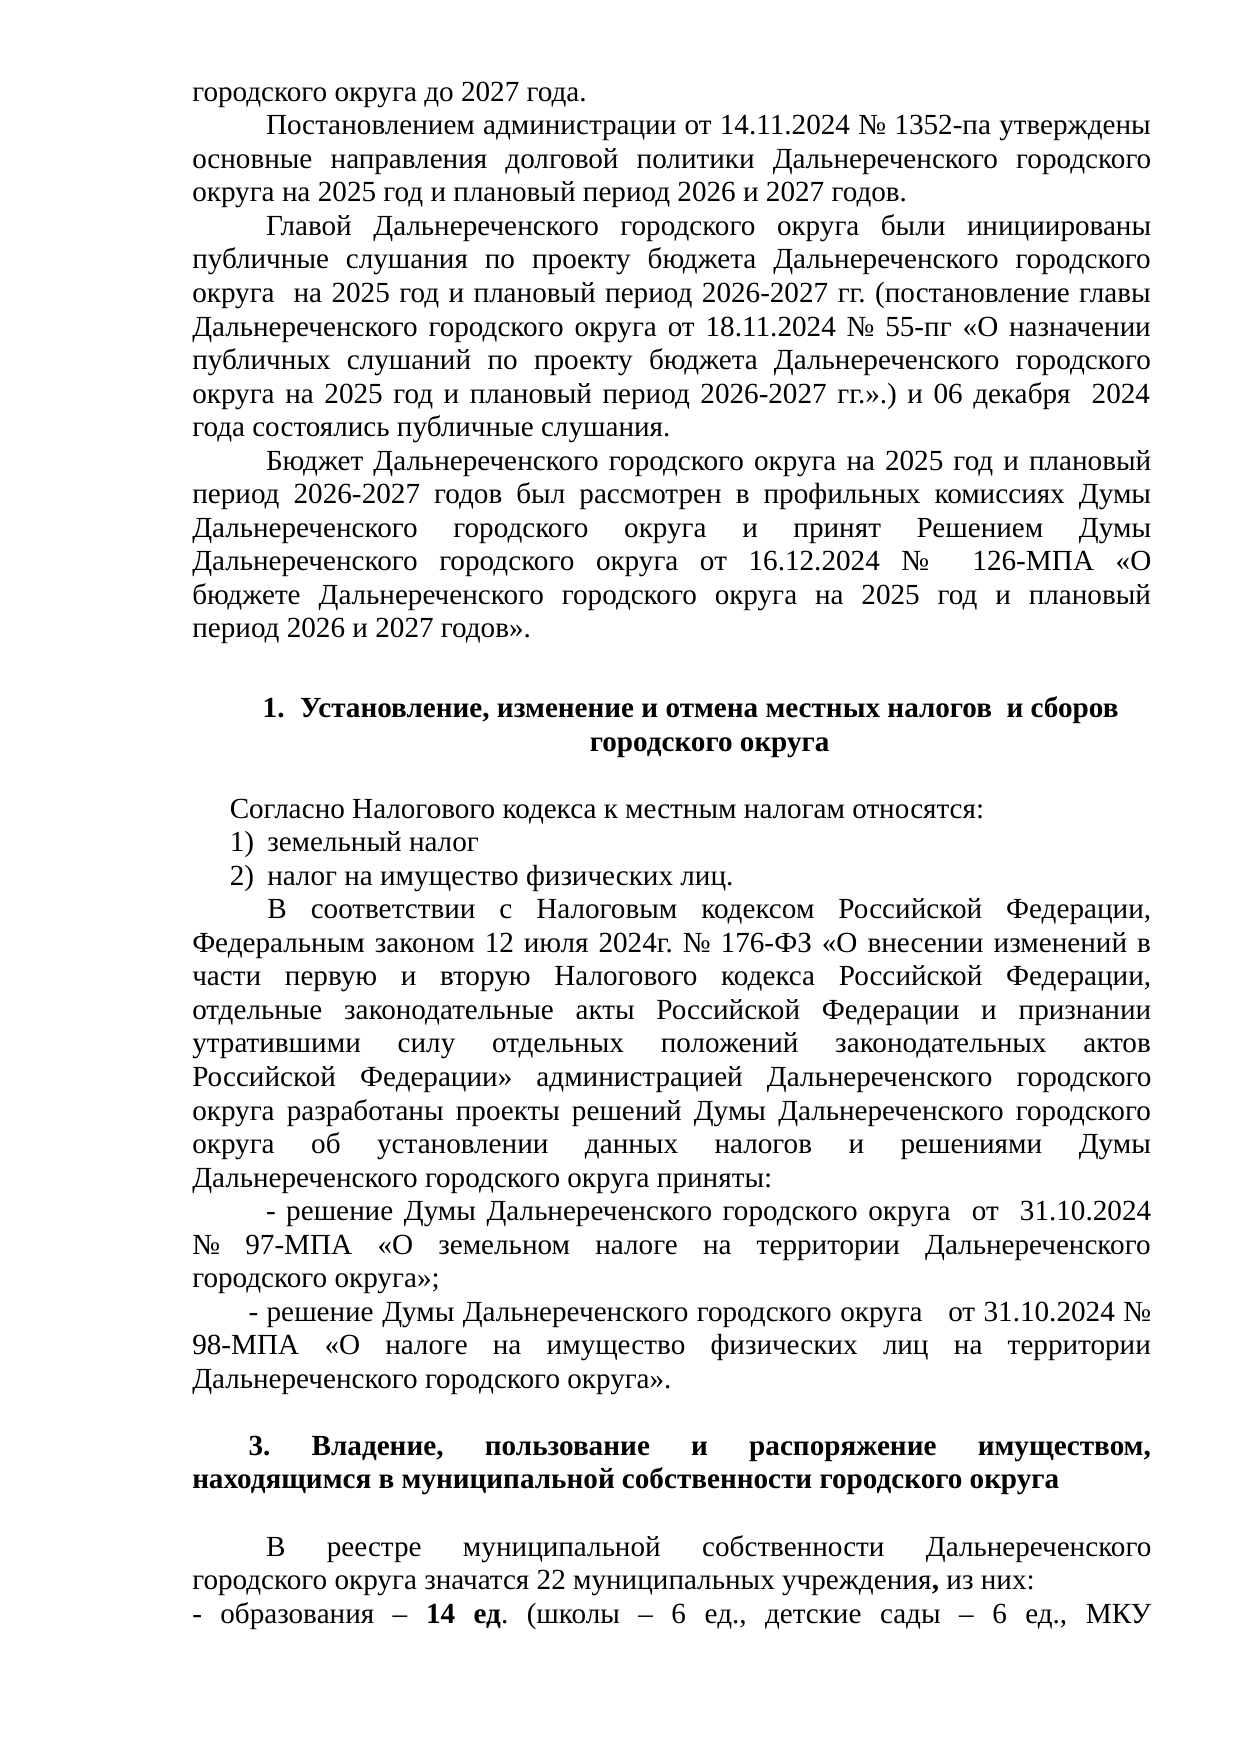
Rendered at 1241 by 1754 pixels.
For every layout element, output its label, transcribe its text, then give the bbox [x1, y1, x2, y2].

text - решение Думы Дальнереченского городского округа от 31.10.2024 № 97-МПА «О земельном налоге на территории Дальнереченского городского округа»; [192, 1193, 1152, 1294]
list налог на имущество физических лиц. [229, 858, 1152, 891]
text В реестре муниципальной собственности Дальнереченского городского округа значатся 22 муниципальных учреждения, из них: [192, 1529, 1152, 1596]
text 3. Владение, пользование и распоряжение имуществом, находящимся в муниципальной собственности городского округа [192, 1428, 1152, 1495]
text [192, 74, 1152, 107]
text В соответствии с Налоговым кодексом Российской Федерации, Федеральным законом 12 июля 2024г. № 176-ФЗ «О внесении изменений в части первую и вторую Налогового кодекса Российской Федерации, отдельные законодательные акты Российской Федерации и признании утратившими силу отдельных положений законодательных актов Российской Федерации» администрацией Дальнереченского городского округа разработаны проекты решений Думы Дальнереченского городского округа об установлении данных налогов и решениями Думы Дальнереченского городского округа приняты: [192, 891, 1152, 1193]
list земельный налог [229, 824, 1152, 858]
list Установление, изменение и отмена местных налогов и сборов городского округа [229, 690, 1152, 757]
text Согласно Налогового кодекса к местным налогам относятся: [192, 791, 1152, 824]
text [192, 1596, 1152, 1629]
text Главой Дальнереченского городского округа были инициированы публичные слушания по проекту бюджета Дальнереченского городского округа на 2025 год и плановый период 2026-2027 гг. (постановление главы Дальнереченского городского округа от 18.11.2024 № 55-пг «О назначении публичных слушаний по проекту бюджета Дальнереченского городского округа на 2025 год и плановый период 2026-2027 гг.».) и 06 декабря 2024 года состоялись публичные слушания. [192, 208, 1152, 443]
text Постановлением администрации от 14.11.2024 № 1352-па утверждены основные направления долговой политики Дальнереченского городского округа на 2025 год и плановый период 2026 и 2027 годов. [192, 107, 1152, 208]
text Бюджет Дальнереченского городского округа на 2025 год и плановый период 2026-2027 годов был рассмотрен в профильных комиссиях Думы Дальнереченского городского округа и принят Решением Думы Дальнереченского городского округа от 16.12.2024 № 126-МПА «О бюджете Дальнереченского городского округа на 2025 год и плановый период 2026 и 2027 годов». [192, 443, 1152, 644]
text - решение Думы Дальнереченского городского округа от 31.10.2024 № 98-МПА «О налоге на имущество физических лиц на территории Дальнереченского городского округа». [192, 1294, 1152, 1394]
